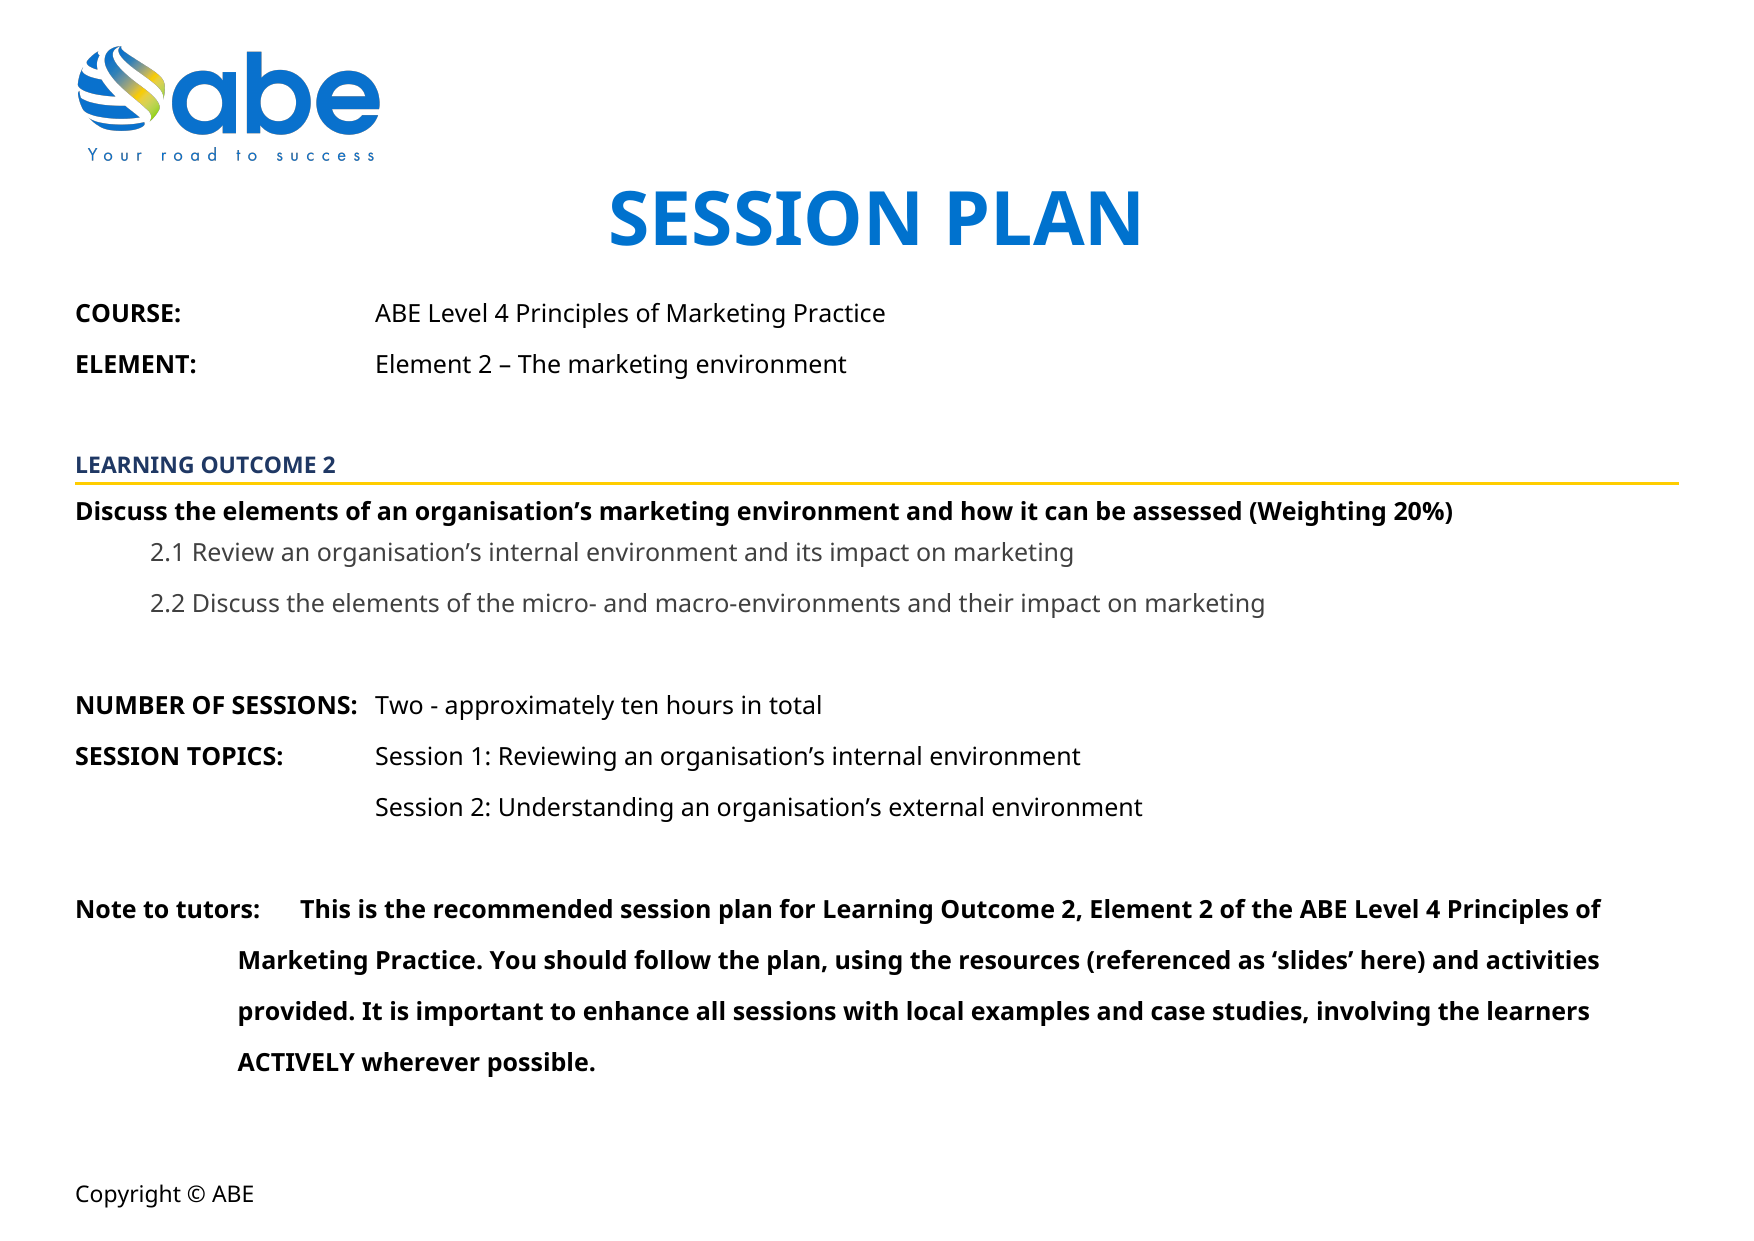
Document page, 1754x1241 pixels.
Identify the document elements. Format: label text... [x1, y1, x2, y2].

text ELEMENT: Element 2 – The marketing environment [75, 347, 1679, 381]
text Note to tutors: This is the recommended session plan for Learning Outcome 2, Element 2 of the ABE Level 4 Principles of Marketing Practice. You should follow the plan, using the resources (referenced as ‘slides’ here) and activities provided. It is important to enhance all sessions with local examples and case studies, involving the learners ACTIVELY wherever possible. [75, 892, 1679, 1079]
text 2.1 Review an organisation’s internal environment and its impact on marketing [150, 534, 1679, 568]
subtitle LEARNING OUTCOME 2 [75, 449, 1679, 482]
text 2.2 Discuss the elements of the micro- and macro-environments and their impact on marketing [150, 585, 1679, 619]
text Discuss the elements of an organisation’s marketing environment and how it can be assessed (Weighting 20%) [75, 493, 1679, 527]
text NUMBER OF SESSIONS: Two - approximately ten hours in total [75, 687, 1679, 721]
text Session 2: Understanding an organisation’s external environment [75, 789, 1679, 823]
text SESSION TOPICS: Session 1: Reviewing an organisation’s internal environment [75, 738, 1679, 772]
picture [75, 44, 383, 164]
text COURSE: ABE Level 4 Principles of Marketing Practice [75, 296, 1679, 330]
text SESSION PLAN [75, 165, 1679, 267]
